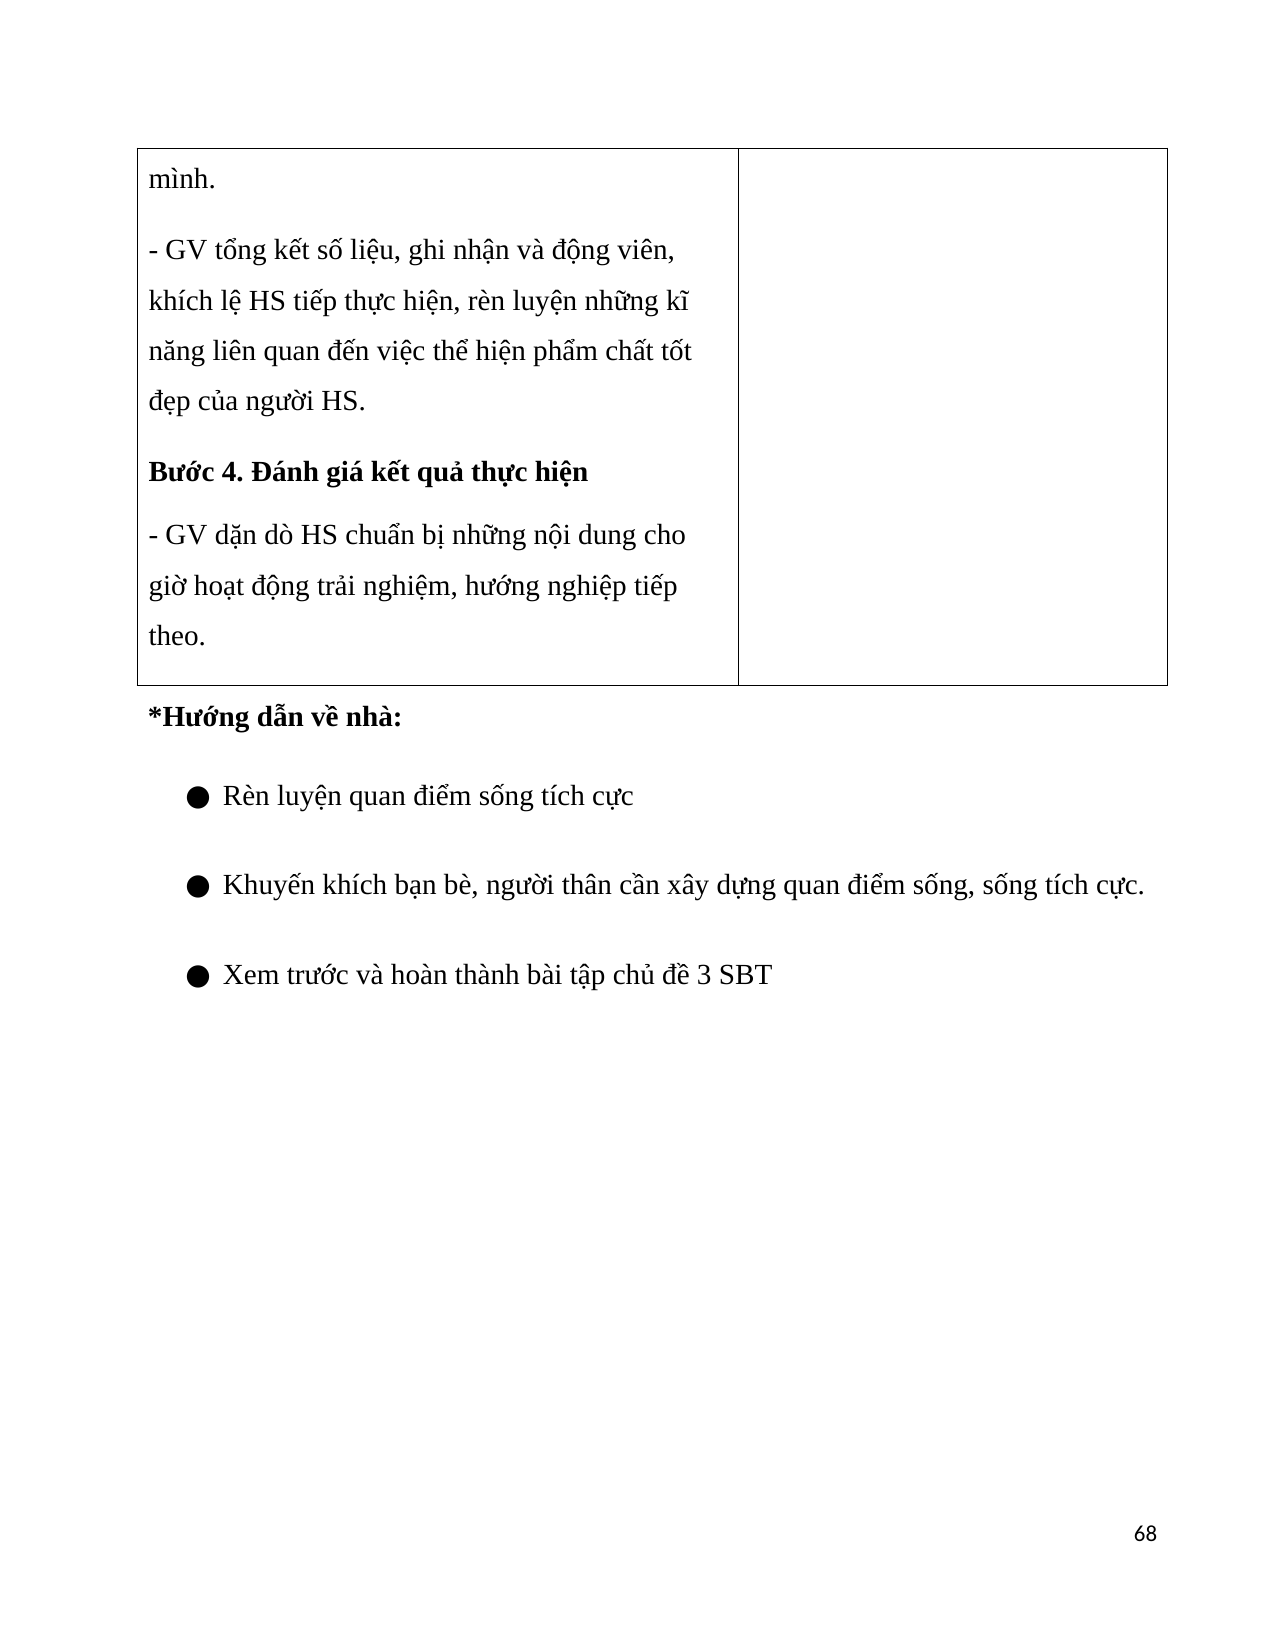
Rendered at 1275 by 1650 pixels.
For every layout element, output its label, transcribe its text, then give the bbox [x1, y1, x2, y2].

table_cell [739, 149, 1167, 685]
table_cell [138, 149, 738, 685]
text *Hướng dẫn về nhà: [148, 699, 1157, 732]
list Xem trước và hoàn thành bài tập chủ đề 3 SBT [185, 941, 1157, 1001]
list Khuyến khích bạn bè, người thân cần xây dựng quan điểm sống, sống tích cực. [185, 851, 1157, 911]
list Rèn luyện quan điểm sống tích cực [185, 762, 1157, 822]
